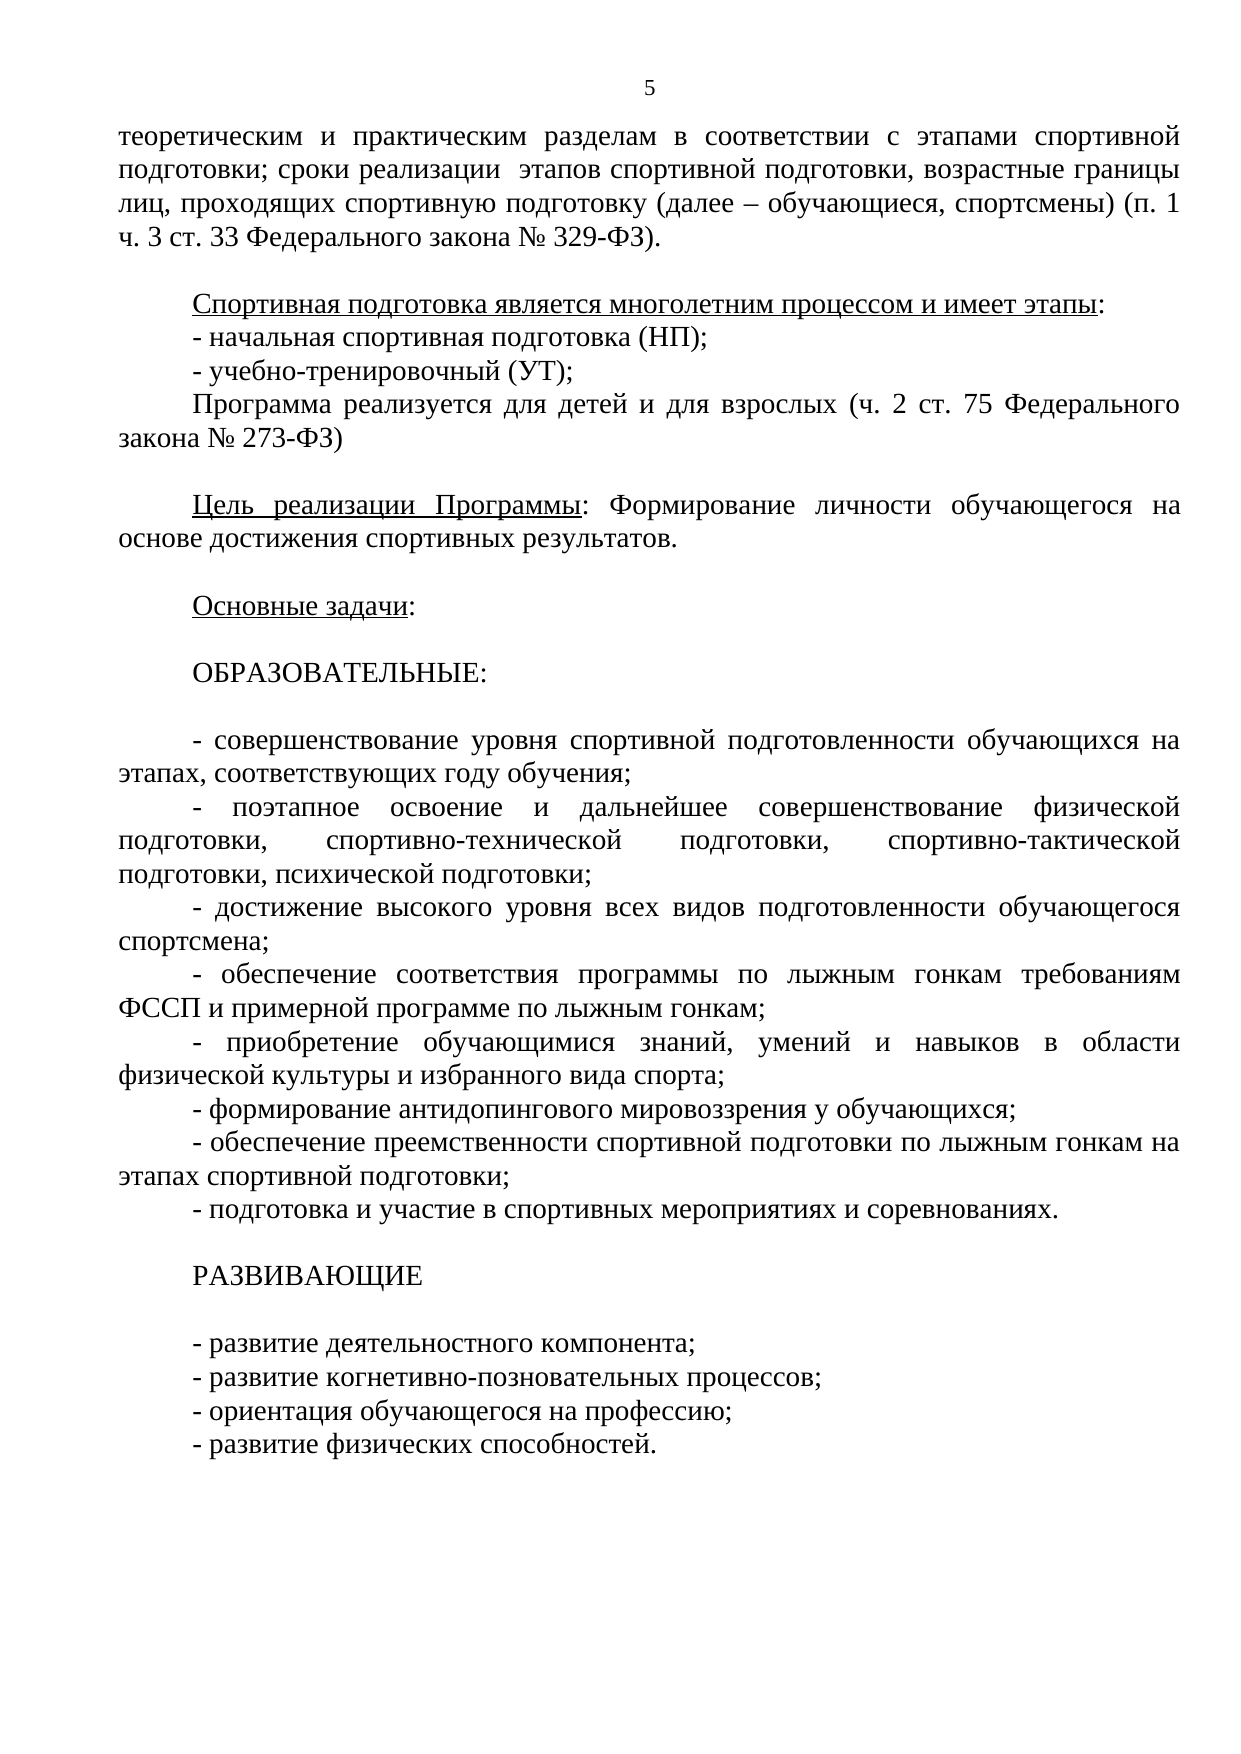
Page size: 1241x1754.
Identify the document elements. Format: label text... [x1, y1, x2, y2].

text - достижение высокого уровня всех видов подготовленности обучающегося спортсмена; [118, 889, 1181, 957]
text - подготовка и участие в спортивных мероприятиях и соревнованиях. [118, 1191, 1181, 1225]
text - развитие когнетивно-позновательных процессов; [118, 1359, 1181, 1393]
text Цель реализации Программы: Формирование личности обучающегося на основе достижения спортивных результатов. [118, 487, 1181, 554]
text - обеспечение преемственности спортивной подготовки по лыжным гонкам на этапах спортивной подготовки; [118, 1124, 1181, 1191]
text - развитие деятельностного компонента; [118, 1326, 1181, 1359]
text - учебно-тренировочный (УТ); [118, 353, 1181, 386]
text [118, 118, 1181, 252]
text - совершенствование уровня спортивной подготовленности обучающихся на этапах, соответствующих году обучения; [118, 722, 1181, 789]
text - поэтапное освоение и дальнейшее совершенствование физической подготовки, спортивно-технической подготовки, спортивно-тактической подготовки, психической подготовки; [118, 789, 1181, 889]
text - формирование антидопингового мировоззрения у обучающихся; [118, 1091, 1181, 1124]
text Основные задачи: [118, 588, 1181, 621]
text - ориентация обучающегося на профессию; [118, 1393, 1181, 1426]
text - обеспечение соответствия программы по лыжным гонкам требованиям ФССП и примерной программе по лыжным гонкам; [118, 957, 1181, 1024]
text - начальная спортивная подготовка (НП); [118, 319, 1181, 353]
text Программа реализуется для детей и для взрослых (ч. 2 ст. 75 Федерального закона № 273-ФЗ) [118, 386, 1181, 453]
text - приобретение обучающимися знаний, умений и навыков в области физической культуры и избранного вида спорта; [118, 1024, 1181, 1091]
text РАЗВИВАЮЩИЕ [118, 1258, 1181, 1292]
text Спортивная подготовка является многолетним процессом и имеет этапы: [118, 286, 1181, 319]
text ОБРАЗОВАТЕЛЬНЫЕ: [118, 655, 1181, 688]
text - развитие физических способностей. [118, 1426, 1181, 1460]
